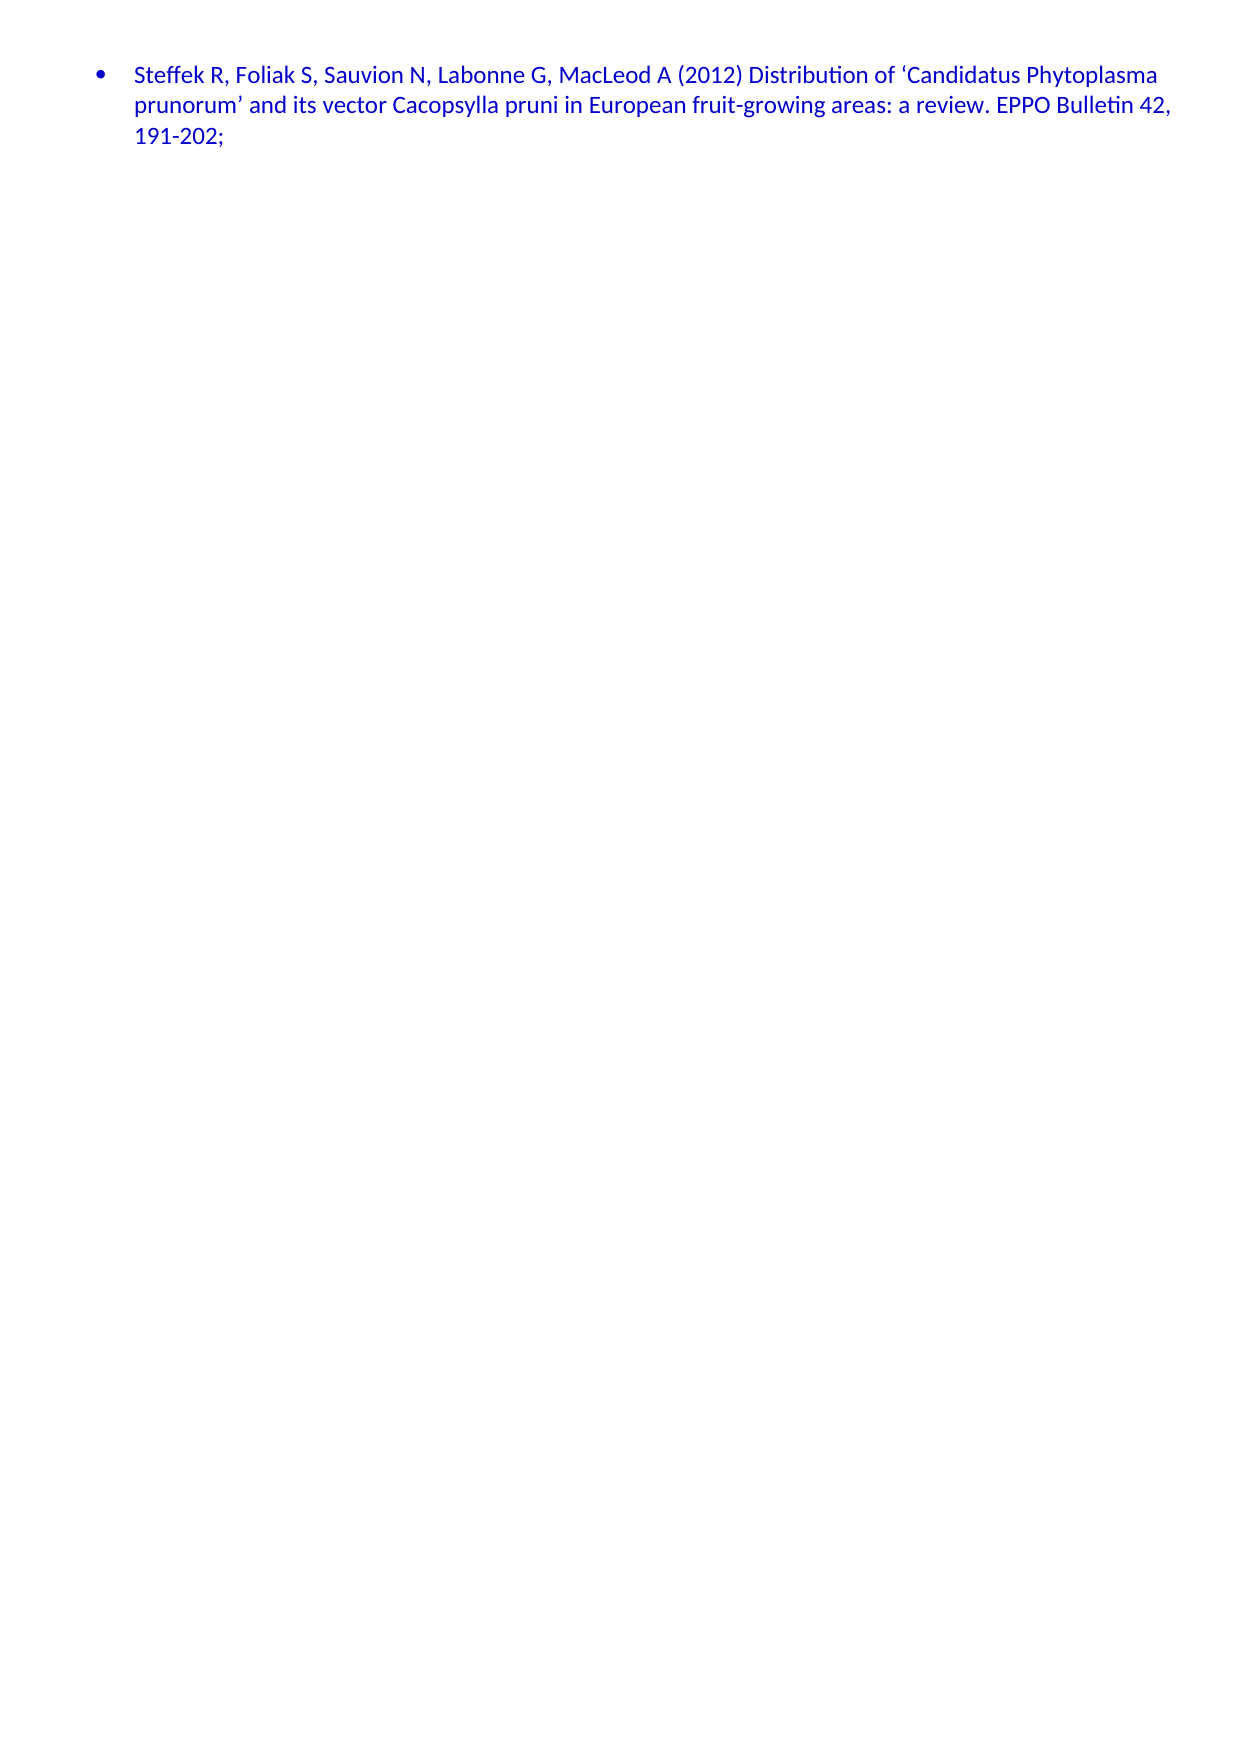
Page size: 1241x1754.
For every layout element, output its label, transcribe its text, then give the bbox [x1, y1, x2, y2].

list Steffek R, Foliak S, Sauvion N, Labonne G, MacLeod A (2012) Distribution of ‘Candidatus Phytoplasma prunorum’ and its vector Cacopsylla pruni in European fruit-growing areas: a review. EPPO Bulletin 42, 191-202; [96, 59, 1181, 151]
